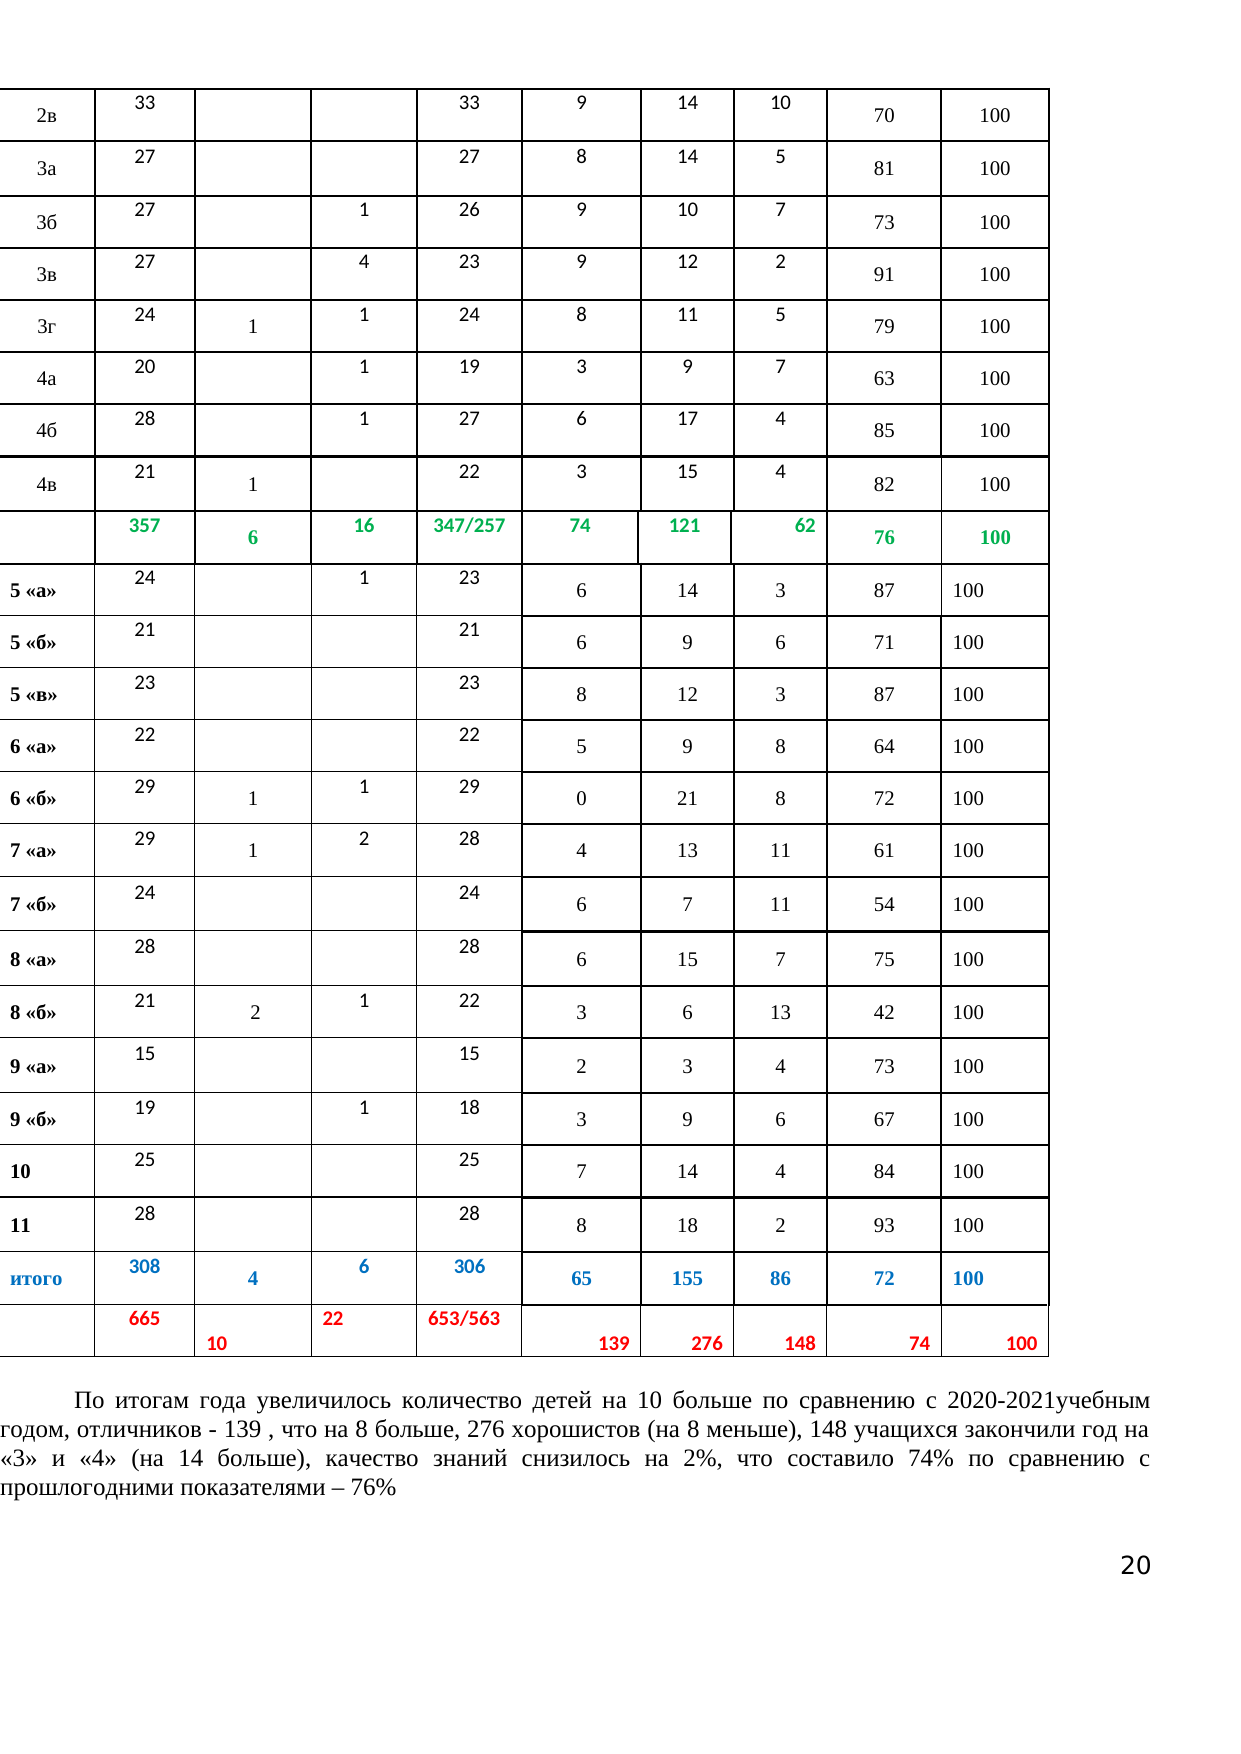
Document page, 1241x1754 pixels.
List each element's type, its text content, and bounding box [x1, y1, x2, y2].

table_cell 5 «б» [0, 616, 94, 667]
table_cell [196, 197, 310, 247]
table_cell 4 [735, 1146, 826, 1196]
table_cell 3 [523, 1094, 640, 1144]
table_cell [195, 616, 311, 667]
table_cell 2в [0, 90, 94, 140]
table_cell 24 [96, 301, 194, 351]
table_cell 9 [523, 90, 640, 140]
table_cell 33 [418, 90, 521, 140]
table_cell [312, 668, 416, 719]
table_cell 121 [639, 512, 730, 562]
table_cell 100 [942, 458, 1048, 510]
table_cell 1 [195, 824, 311, 876]
table_cell [195, 1038, 311, 1092]
table_cell 17 [642, 405, 733, 455]
table_cell 3б [0, 197, 94, 247]
table_cell 100 [942, 301, 1048, 351]
table_cell 1 [312, 986, 416, 1037]
table_cell 6 [735, 617, 826, 667]
table_cell 9 [642, 617, 733, 667]
table_cell 28 [417, 931, 521, 985]
table_cell 100 [942, 1039, 1048, 1092]
table_cell 6 [196, 512, 310, 562]
table_cell 12 [642, 249, 733, 299]
table_cell 86 [735, 1253, 826, 1303]
table_cell [196, 142, 310, 194]
table_cell 15 [642, 458, 733, 510]
table_cell 21 [417, 616, 521, 667]
table_cell 148 [734, 1306, 826, 1356]
table_cell 3 [735, 565, 826, 614]
table_cell 3 [735, 669, 826, 719]
table_cell 1 [312, 772, 416, 823]
table_cell 0 [523, 773, 640, 823]
table_cell 2 [735, 1199, 826, 1251]
table_cell [195, 931, 311, 985]
table_cell 15 [417, 1038, 521, 1092]
table_cell 3в [0, 249, 94, 299]
table_cell 6 [312, 1252, 416, 1303]
table_cell 1 [312, 301, 416, 351]
table_cell [196, 405, 310, 455]
table_cell [195, 720, 311, 771]
table_cell 4 [735, 458, 826, 510]
table_cell 4 [735, 405, 826, 455]
table_cell 84 [828, 1146, 940, 1196]
table_cell 4 [195, 1252, 311, 1303]
table_cell 24 [95, 565, 194, 614]
table_cell 100 [942, 987, 1048, 1037]
table_cell 8 [735, 773, 826, 823]
table_cell 665 [95, 1305, 194, 1356]
table_cell 6 [735, 1094, 826, 1144]
table_cell 9 [642, 721, 733, 771]
table_cell 4б [0, 405, 94, 455]
table_cell 23 [418, 249, 521, 299]
table_cell 15 [642, 933, 733, 985]
table_cell 276 [641, 1306, 733, 1356]
table_cell 29 [95, 772, 194, 823]
table_cell [312, 458, 416, 510]
table_cell 100 [942, 1094, 1048, 1144]
table_cell [195, 1198, 311, 1251]
table_cell 6 [642, 987, 733, 1037]
table_cell 100 [942, 90, 1048, 140]
table_cell 82 [828, 458, 941, 510]
table_cell [196, 90, 310, 140]
table_cell [0, 1305, 94, 1356]
table_cell 5 «а» [0, 565, 94, 614]
table_cell 22 [417, 720, 521, 771]
table_cell 4 [523, 825, 640, 876]
table_cell 87 [828, 669, 940, 719]
table_cell 29 [417, 772, 521, 823]
table_cell 21 [95, 986, 194, 1037]
table_cell 22 [312, 1305, 416, 1356]
table_cell 10 [735, 90, 826, 140]
table_cell 72 [828, 1253, 940, 1303]
table_cell 18 [642, 1199, 733, 1251]
table_cell 9 [642, 353, 733, 403]
table_cell 6 [523, 933, 640, 985]
table_cell 27 [418, 405, 521, 455]
table_cell 100 [942, 1199, 1048, 1251]
table_cell 19 [95, 1093, 194, 1144]
table_cell 20 [96, 353, 194, 403]
table_cell [312, 142, 416, 194]
table_cell 5 [735, 142, 826, 194]
table_cell 74 [827, 1306, 941, 1356]
table_cell 62 [732, 512, 826, 562]
table_cell 75 [828, 933, 940, 985]
table_cell 100 [942, 249, 1048, 299]
table_cell 100 [942, 878, 1048, 930]
table_cell 100 [942, 565, 1048, 614]
table_cell 24 [95, 877, 194, 930]
table_cell 11 [642, 301, 733, 351]
table_cell 4 [735, 1039, 826, 1092]
table_cell 65 [523, 1253, 640, 1303]
table_cell 8 «б» [0, 986, 94, 1037]
table_cell 18 [417, 1093, 521, 1144]
text По итогам года увеличилось количество детей на 10 больше по сравнению с 2020-2021учебным годом, отличников - 139 , что на 8 больше, 276 хорошистов (на 8 меньше), 148 учащихся закончили год на «3» и «4» (на 14 больше), качество знаний снизилось на 2%, что составило 74% по сравнению с прошлогодними показателями – 76% [0, 1385, 1151, 1500]
table_cell 2 [523, 1039, 640, 1092]
table_cell 347/257 [418, 512, 521, 562]
table_cell 28 [95, 931, 194, 985]
table_cell 13 [642, 825, 733, 876]
table_cell 100 [942, 617, 1048, 667]
table_cell 100 [942, 825, 1048, 876]
table_cell 42 [828, 987, 940, 1037]
table_cell 27 [418, 142, 521, 194]
table_cell 16 [312, 512, 416, 562]
table_cell 19 [418, 353, 521, 403]
table_cell 1 [196, 458, 310, 510]
table_cell [0, 512, 94, 562]
table_cell 4в [0, 458, 94, 510]
table_cell 100 [942, 512, 1048, 562]
table_cell 357 [96, 512, 194, 562]
table_cell 2 [312, 824, 416, 876]
table_cell 61 [828, 825, 940, 876]
table_cell 27 [96, 197, 194, 247]
table_cell 79 [828, 301, 940, 351]
table_cell 23 [417, 668, 521, 719]
table_cell 24 [417, 877, 521, 930]
table_cell 3 [523, 353, 640, 403]
table_cell [195, 1145, 311, 1196]
table_cell 28 [417, 1198, 521, 1251]
table_cell 73 [828, 197, 940, 247]
table_cell 5 [735, 301, 826, 351]
table_cell 8 [523, 1199, 640, 1251]
table_cell 14 [642, 1146, 733, 1196]
table_cell 93 [828, 1199, 940, 1251]
table_cell [312, 877, 416, 930]
table_cell 87 [828, 565, 941, 614]
table_cell 54 [828, 878, 940, 930]
table_cell 9 «б» [0, 1093, 94, 1144]
table_cell 100 [942, 773, 1048, 823]
table_cell 71 [828, 617, 940, 667]
table_cell 10 [0, 1145, 94, 1196]
table_cell 70 [828, 90, 940, 140]
table_cell 7 «а» [0, 824, 94, 876]
table_cell 28 [417, 824, 521, 876]
table_cell [312, 616, 416, 667]
table_cell [195, 877, 311, 930]
table_cell 1 [196, 301, 310, 351]
table_cell 100 [942, 1304, 1048, 1356]
table_cell 74 [523, 512, 637, 562]
table_cell 12 [642, 669, 733, 719]
table_cell 63 [828, 353, 940, 403]
table_cell 25 [95, 1145, 194, 1196]
table_cell 100 [942, 405, 1048, 455]
table_cell 653/563 [417, 1305, 521, 1356]
table_cell 81 [828, 142, 940, 194]
table_cell [196, 353, 310, 403]
table_cell 7 [735, 353, 826, 403]
table_cell 6 [523, 617, 640, 667]
table_cell 6 [523, 878, 640, 930]
table_cell 100 [942, 1253, 1048, 1303]
table_cell 155 [642, 1253, 733, 1303]
table_cell 9 [642, 1094, 733, 1144]
table_cell 21 [95, 616, 194, 667]
table_cell 7 «б» [0, 877, 94, 930]
table_cell 8 [523, 142, 640, 194]
table_cell 6 [523, 565, 640, 614]
table_cell 73 [828, 1039, 940, 1092]
table_cell 6 [523, 405, 640, 455]
table_cell 24 [418, 301, 521, 351]
table_cell 22 [95, 720, 194, 771]
table_cell 11 [0, 1198, 94, 1251]
table_cell 306 [417, 1252, 521, 1303]
table_cell 100 [942, 142, 1048, 194]
table_cell 1 [312, 197, 416, 247]
table_cell 8 «а» [0, 931, 94, 985]
table_cell 91 [828, 249, 940, 299]
table_cell 2 [195, 986, 311, 1037]
table_cell 14 [642, 142, 733, 194]
table_cell 67 [828, 1094, 940, 1144]
table_cell 3 [523, 458, 640, 510]
table_cell 1 [312, 1093, 416, 1144]
table_cell 100 [942, 197, 1048, 247]
table_cell 8 [523, 301, 640, 351]
table_cell 7 [523, 1146, 640, 1196]
table_cell 23 [417, 565, 521, 614]
table_cell [312, 1198, 416, 1251]
table_cell 85 [828, 405, 940, 455]
table_cell [195, 565, 311, 614]
table_cell 27 [96, 142, 194, 194]
table_cell 9 [523, 197, 640, 247]
table_cell 100 [942, 669, 1048, 719]
table_cell 21 [642, 773, 733, 823]
table_cell 10 [642, 197, 733, 247]
table_cell 5 [523, 721, 640, 771]
table_cell [312, 1145, 416, 1196]
table_cell 28 [96, 405, 194, 455]
table_cell 13 [735, 987, 826, 1037]
table_cell 1 [312, 353, 416, 403]
table_cell 7 [642, 878, 733, 930]
table_cell 8 [523, 669, 640, 719]
table_cell 308 [95, 1252, 194, 1303]
table_cell 100 [942, 1146, 1048, 1196]
table_cell [312, 1038, 416, 1092]
table_cell 28 [95, 1198, 194, 1251]
table_cell 14 [642, 565, 733, 614]
table_cell 7 [735, 197, 826, 247]
table_cell 21 [96, 458, 194, 510]
table_cell 29 [95, 824, 194, 876]
table_cell 27 [96, 249, 194, 299]
table_cell 33 [96, 90, 194, 140]
table_cell [195, 668, 311, 719]
table_cell 1 [195, 772, 311, 823]
table_cell 1 [312, 405, 416, 455]
table_cell 100 [942, 353, 1048, 403]
table_cell 10 [195, 1305, 311, 1356]
table_cell 22 [417, 986, 521, 1037]
table_cell 100 [942, 721, 1048, 771]
table_cell 6 «б» [0, 772, 94, 823]
table_cell 23 [95, 668, 194, 719]
table_cell 9 «а» [0, 1038, 94, 1092]
table_cell 76 [828, 512, 941, 562]
table_cell 7 [735, 933, 826, 985]
table_cell [312, 90, 416, 140]
table_cell 14 [642, 90, 733, 140]
table_cell 8 [735, 721, 826, 771]
table_cell [312, 931, 416, 985]
table_cell 3г [0, 301, 94, 351]
table_cell 22 [418, 458, 521, 510]
table_cell 11 [735, 878, 826, 930]
table_cell итого [0, 1252, 94, 1303]
table_cell 64 [828, 721, 940, 771]
table_cell 5 «в» [0, 668, 94, 719]
table_cell 3 [523, 987, 640, 1037]
table_cell 3 [642, 1039, 733, 1092]
table_cell 72 [828, 773, 940, 823]
table_cell [196, 249, 310, 299]
table_cell [195, 1093, 311, 1144]
table_cell 6 «а» [0, 720, 94, 771]
table_cell 26 [418, 197, 521, 247]
table_cell 25 [417, 1145, 521, 1196]
table_cell 139 [522, 1306, 640, 1356]
table_cell 15 [95, 1038, 194, 1092]
table_cell 2 [735, 249, 826, 299]
table_cell 9 [523, 249, 640, 299]
table_cell 100 [942, 933, 1048, 985]
table_cell 3а [0, 142, 94, 194]
table_cell 1 [312, 565, 416, 614]
table_cell 11 [735, 825, 826, 876]
table_cell [312, 720, 416, 771]
table_cell 4 [312, 249, 416, 299]
table_cell 4а [0, 353, 94, 403]
